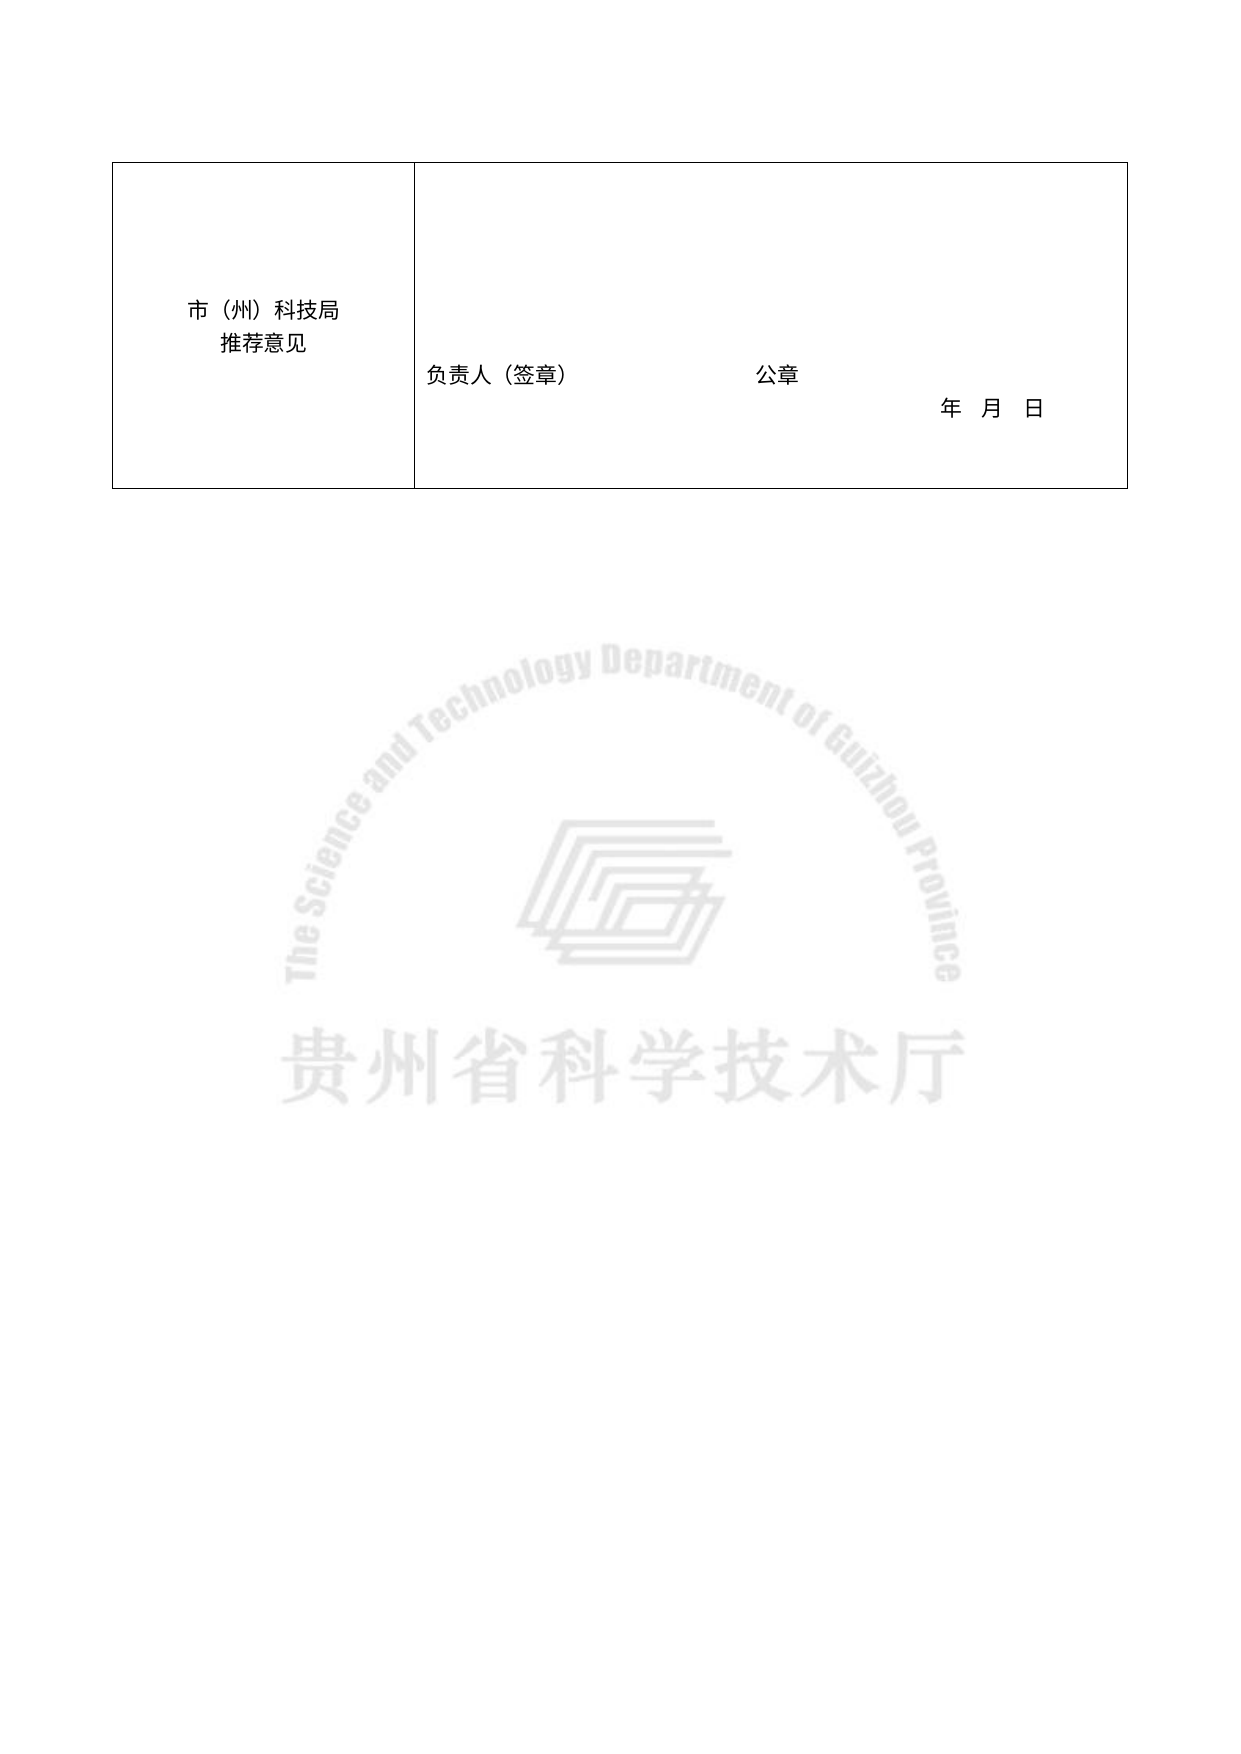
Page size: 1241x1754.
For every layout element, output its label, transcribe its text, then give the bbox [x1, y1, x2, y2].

table_cell 市（州）科技局 推荐意见 [113, 163, 414, 487]
table_cell 负责人（签章） 公章 年 月 日 [415, 163, 1127, 487]
picture [187, 554, 1053, 1200]
